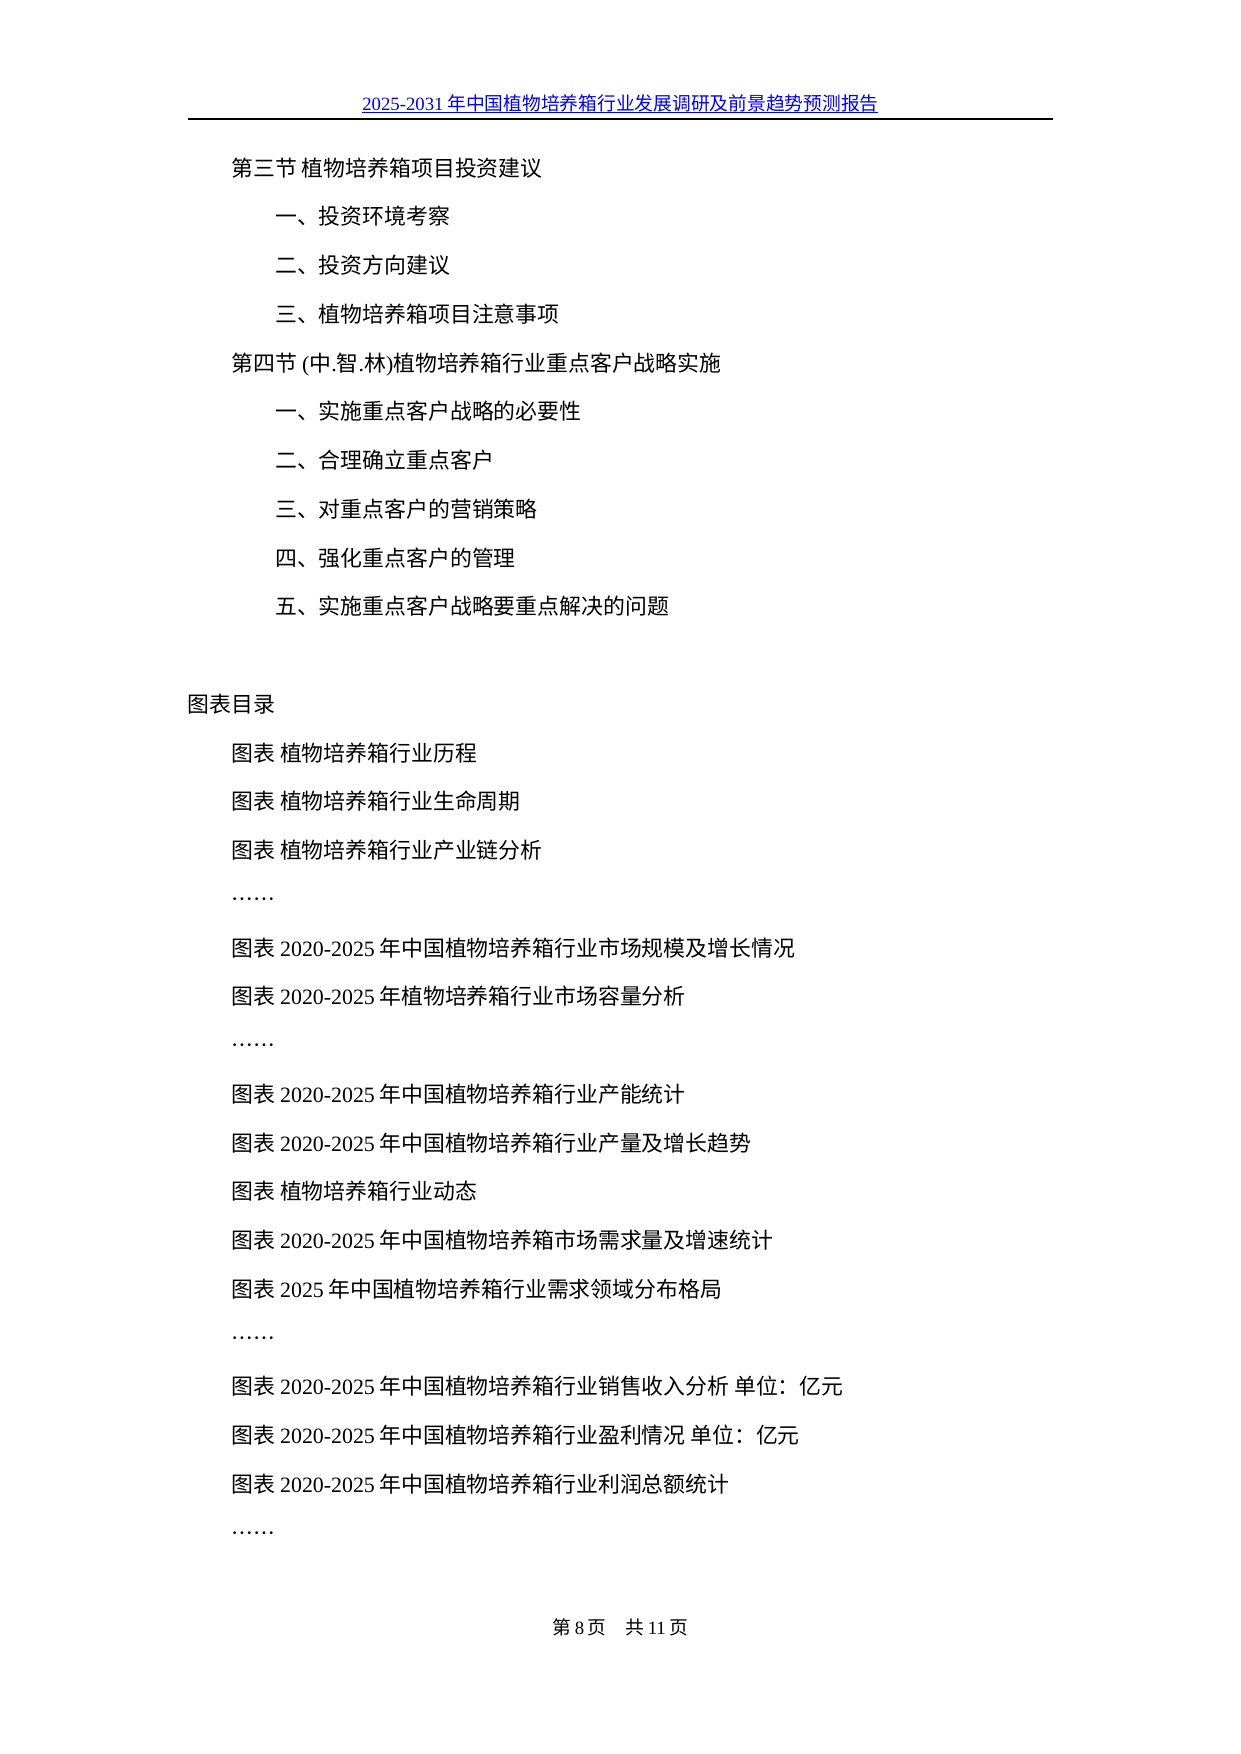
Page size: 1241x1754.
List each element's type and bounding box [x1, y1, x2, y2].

text [187, 150, 1053, 1548]
